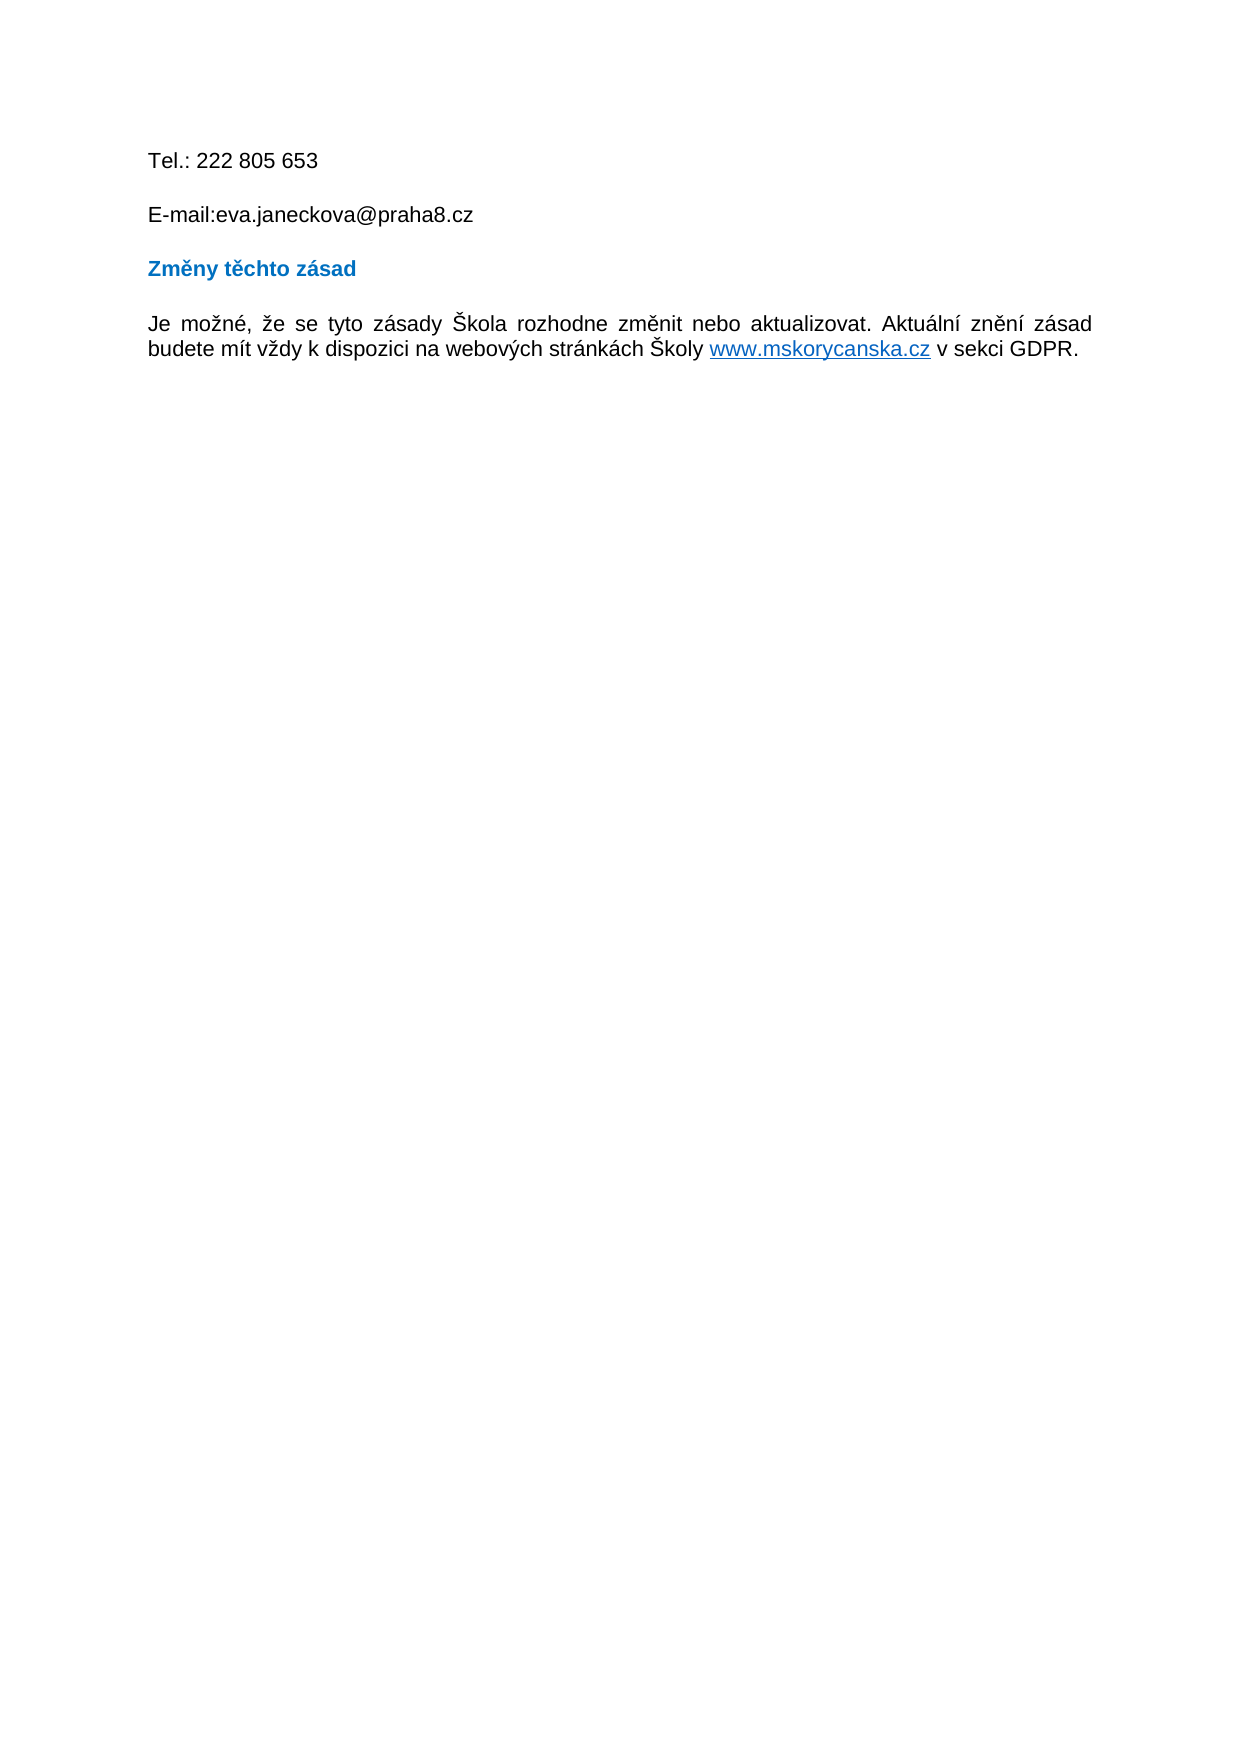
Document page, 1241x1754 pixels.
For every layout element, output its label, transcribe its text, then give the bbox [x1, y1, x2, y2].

subtitle Změny těchto zásad [148, 256, 1093, 282]
text E-mail:eva.janeckova@praha8.cz [148, 202, 1093, 227]
text Tel.: 222 805 653 [148, 148, 1093, 173]
text Je možné, že se tyto zásady Škola rozhodne změnit nebo aktualizovat. Aktuální znění zásad budete mít vždy k dispozici na webových stránkách Školy www.mskorycanska.cz v sekci GDPR. [148, 311, 1093, 361]
